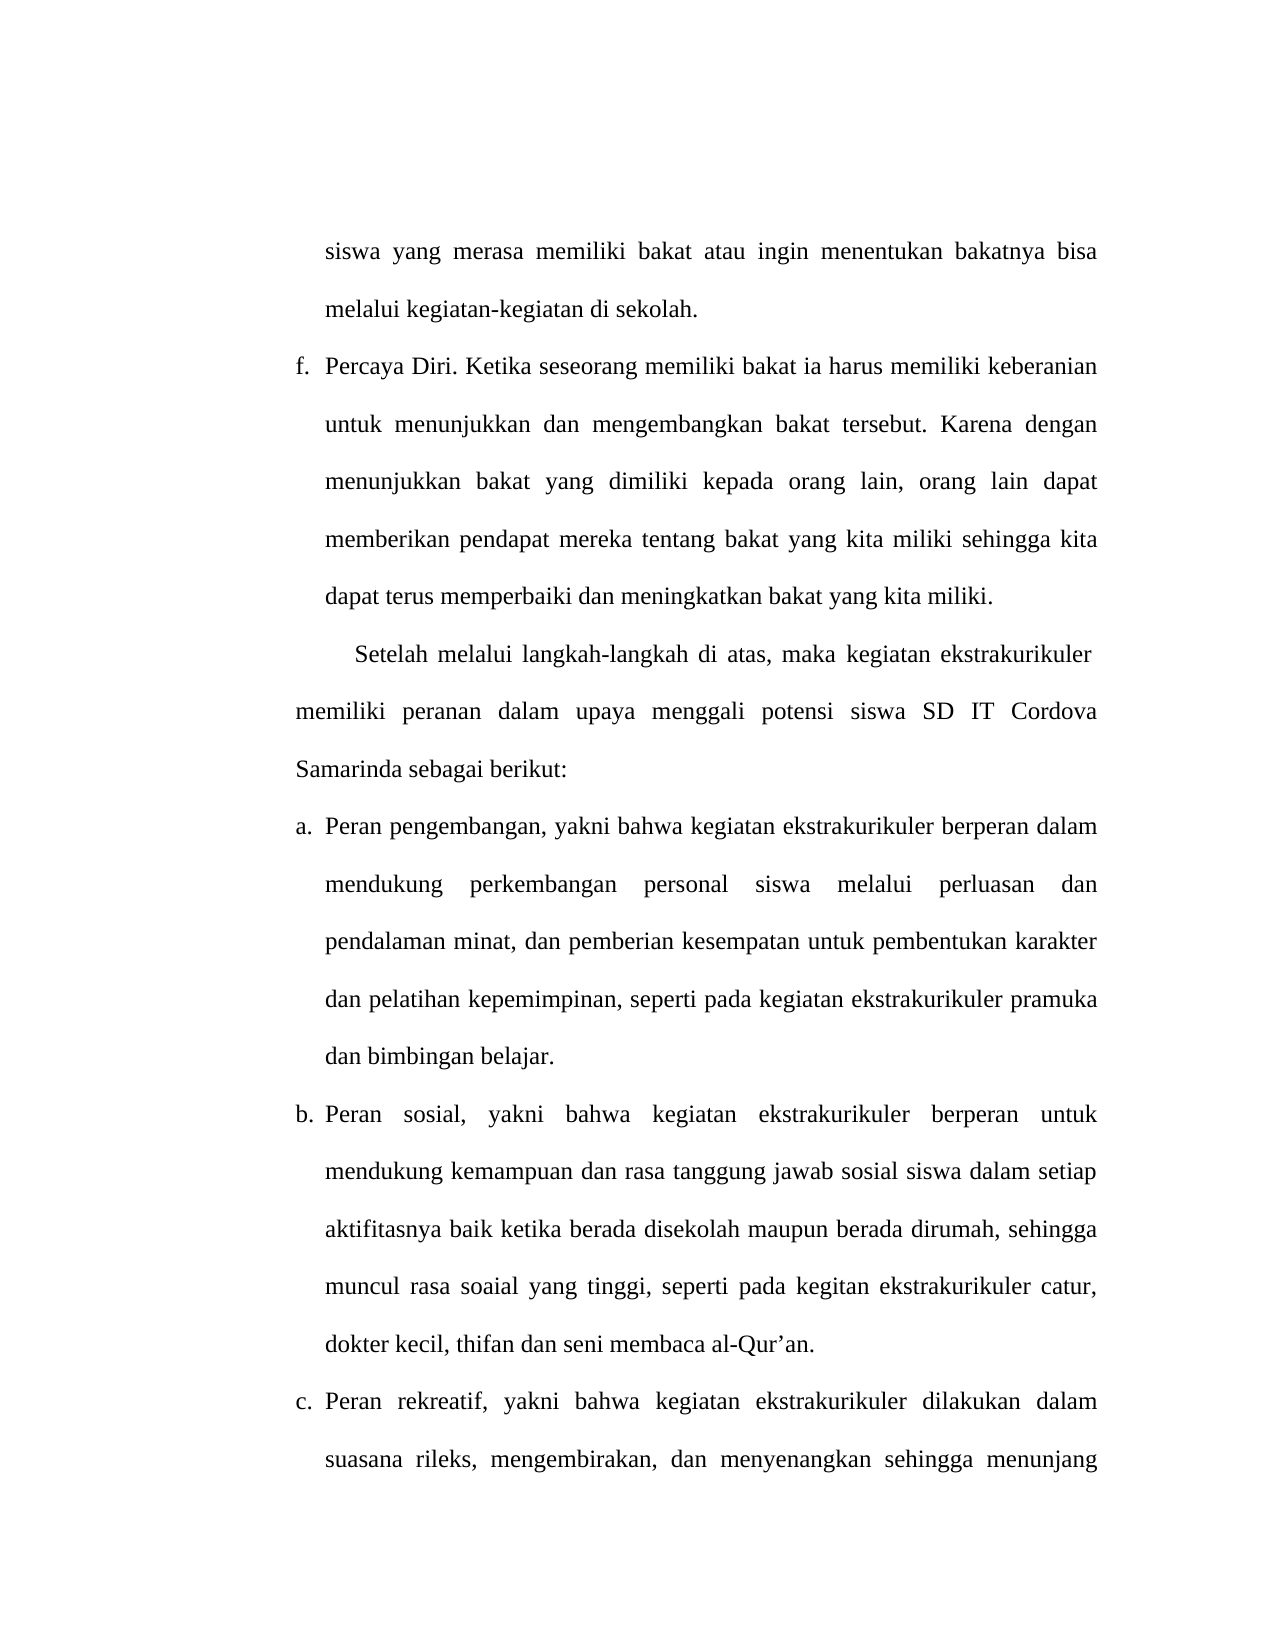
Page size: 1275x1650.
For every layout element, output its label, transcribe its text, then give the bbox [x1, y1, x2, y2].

list Peran pengembangan, yakni bahwa kegiatan ekstrakurikuler berperan dalam mendukung perkembangan personal siswa melalui perluasan dan pendalaman minat, dan pemberian kesempatan untuk pembentukan karakter dan pelatihan kepemimpinan, seperti pada kegiatan ekstrakurikuler pramuka dan bimbingan belajar. [295, 811, 1098, 1070]
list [295, 1386, 1098, 1472]
list Percaya Diri. Ketika seseorang memiliki bakat ia harus memiliki keberanian untuk menunjukkan dan mengembangkan bakat tersebut. Karena dengan menunjukkan bakat yang dimiliki kepada orang lain, orang lain dapat memberikan pendapat mereka tentang bakat yang kita miliki sehingga kita dapat terus memperbaiki dan meningkatkan bakat yang kita miliki. [295, 351, 1098, 610]
list Setelah melalui langkah-langkah di atas, maka kegiatan ekstrakurikuler memiliki peranan dalam upaya menggali potensi siswa SD IT Cordova Samarinda sebagai berikut: [295, 639, 1098, 782]
list Peran sosial, yakni bahwa kegiatan ekstrakurikuler berperan untuk mendukung kemampuan dan rasa tanggung jawab sosial siswa dalam setiap aktifitasnya baik ketika berada disekolah maupun berada dirumah, sehingga muncul rasa soaial yang tinggi, seperti pada kegitan ekstrakurikuler catur, dokter kecil, thifan dan seni membaca al-Qur’an. [295, 1099, 1098, 1357]
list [295, 236, 1098, 322]
